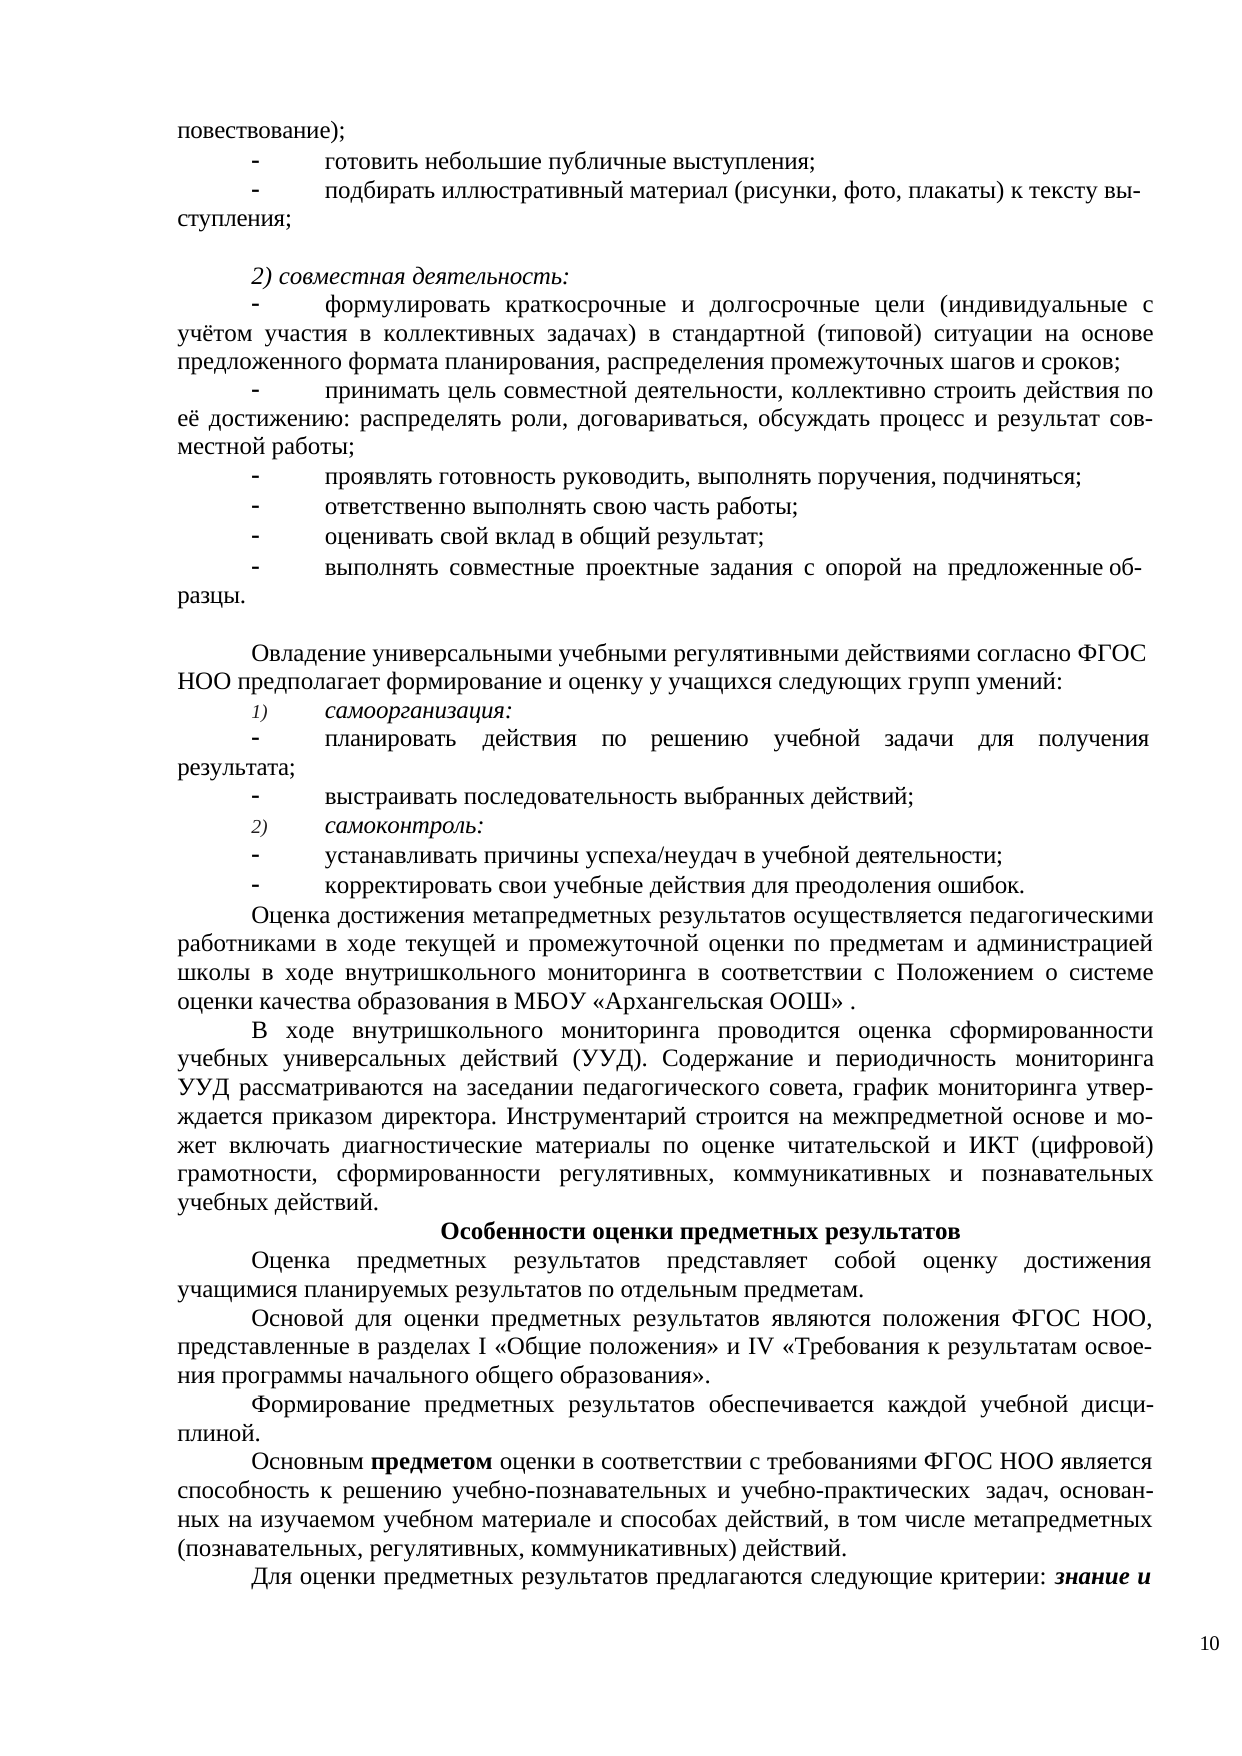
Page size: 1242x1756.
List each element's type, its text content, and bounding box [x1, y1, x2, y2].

list проявлять готовность руководить, выполнять поручения, подчиняться; [251, 461, 1225, 490]
text Для оценки предметных результатов предлагаются следующие критерии: знание и [251, 1561, 1225, 1590]
list выстраивать последовательность выбранных действий; [251, 781, 1225, 810]
list корректировать свои учебные действия для преодоления ошибок. [251, 869, 1225, 900]
list совместная деятельность: [251, 261, 1225, 290]
text Основным предметом оценки в соответствии с требованиями ФГОС НОО является способность к решению учебно-познавательных и учебно-практических задач, основан- ных на изучаемом учебном материале и способах действий, в том числе метапредметных (познавательных, регулятивных, коммуникативных) действий. [177, 1446, 1154, 1561]
text Овладение универсальными учебными регулятивными действиями согласно ФГОС НОО предполагает формирование и оценку у учащихся следующих групп умений: [177, 638, 1152, 695]
text В ходе внутришкольного мониторинга проводится оценка сформированности учебных универсальных действий (УУД). Содержание и периодичность мониторинга УУД рассматриваются на заседании педагогического совета, график мониторинга утвер- ждается приказом директора. Инструментарий строится на межпредметной основе и мо- жет включать диагностические материалы по оценке читательской и ИКТ (цифровой) грамотности, сформированности регулятивных, коммуникативных и познавательных учебных действий. [177, 1015, 1154, 1216]
text Основой для оценки предметных результатов являются положения ФГОС НОО, представленные в разделах I «Общие положения» и IV «Требования к результатам освое- ния программы начального общего образования». [177, 1303, 1154, 1389]
list готовить небольшие публичные выступления; [251, 145, 1225, 175]
list самоорганизация: [251, 696, 1225, 724]
list принимать цель совместной деятельности, коллективно строить действия по её достижению: распределять роли, договариваться, обсуждать процесс и результат сов- местной работы; [177, 376, 1154, 460]
list выполнять совместные проектные задания с опорой на предложенные об- [251, 551, 1225, 581]
list ответственно выполнять свою часть работы; [251, 490, 1225, 520]
list планировать действия по решению учебной задачи для получения результата; [177, 724, 1152, 781]
subtitle Особенности оценки предметных результатов [440, 1217, 1225, 1245]
text разцы. [177, 581, 1225, 609]
list оценивать свой вклад в общий результат; [251, 520, 1225, 551]
text Формирование предметных результатов обеспечивается каждой учебной дисци- плиной. [177, 1389, 1155, 1446]
text Оценка предметных результатов представляет собой оценку достижения учащимися планируемых результатов по отдельным предметам. [177, 1245, 1152, 1303]
text повествование); [177, 116, 1225, 144]
text Оценка достижения метапредметных результатов осуществляется педагогическими работниками в ходе текущей и промежуточной оценки по предметам и администрацией школы в ходе внутришкольного мониторинга в соответствии с Положением о системе оценки качества образования в МБОУ «Архангельская ООШ» . [177, 900, 1154, 1015]
list подбирать иллюстративный материал (рисунки, фото, плакаты) к тексту вы- ступления; [177, 176, 1145, 232]
list формулировать краткосрочные и долгосрочные цели (индивидуальные с учётом участия в коллективных задачах) в стандартной (типовой) ситуации на основе предложенного формата планирования, распределения промежуточных шагов и сроков; [177, 290, 1154, 375]
list устанавливать причины успеха/неудач в учебной деятельности; [251, 839, 1225, 869]
list самоконтроль: [251, 810, 1225, 839]
